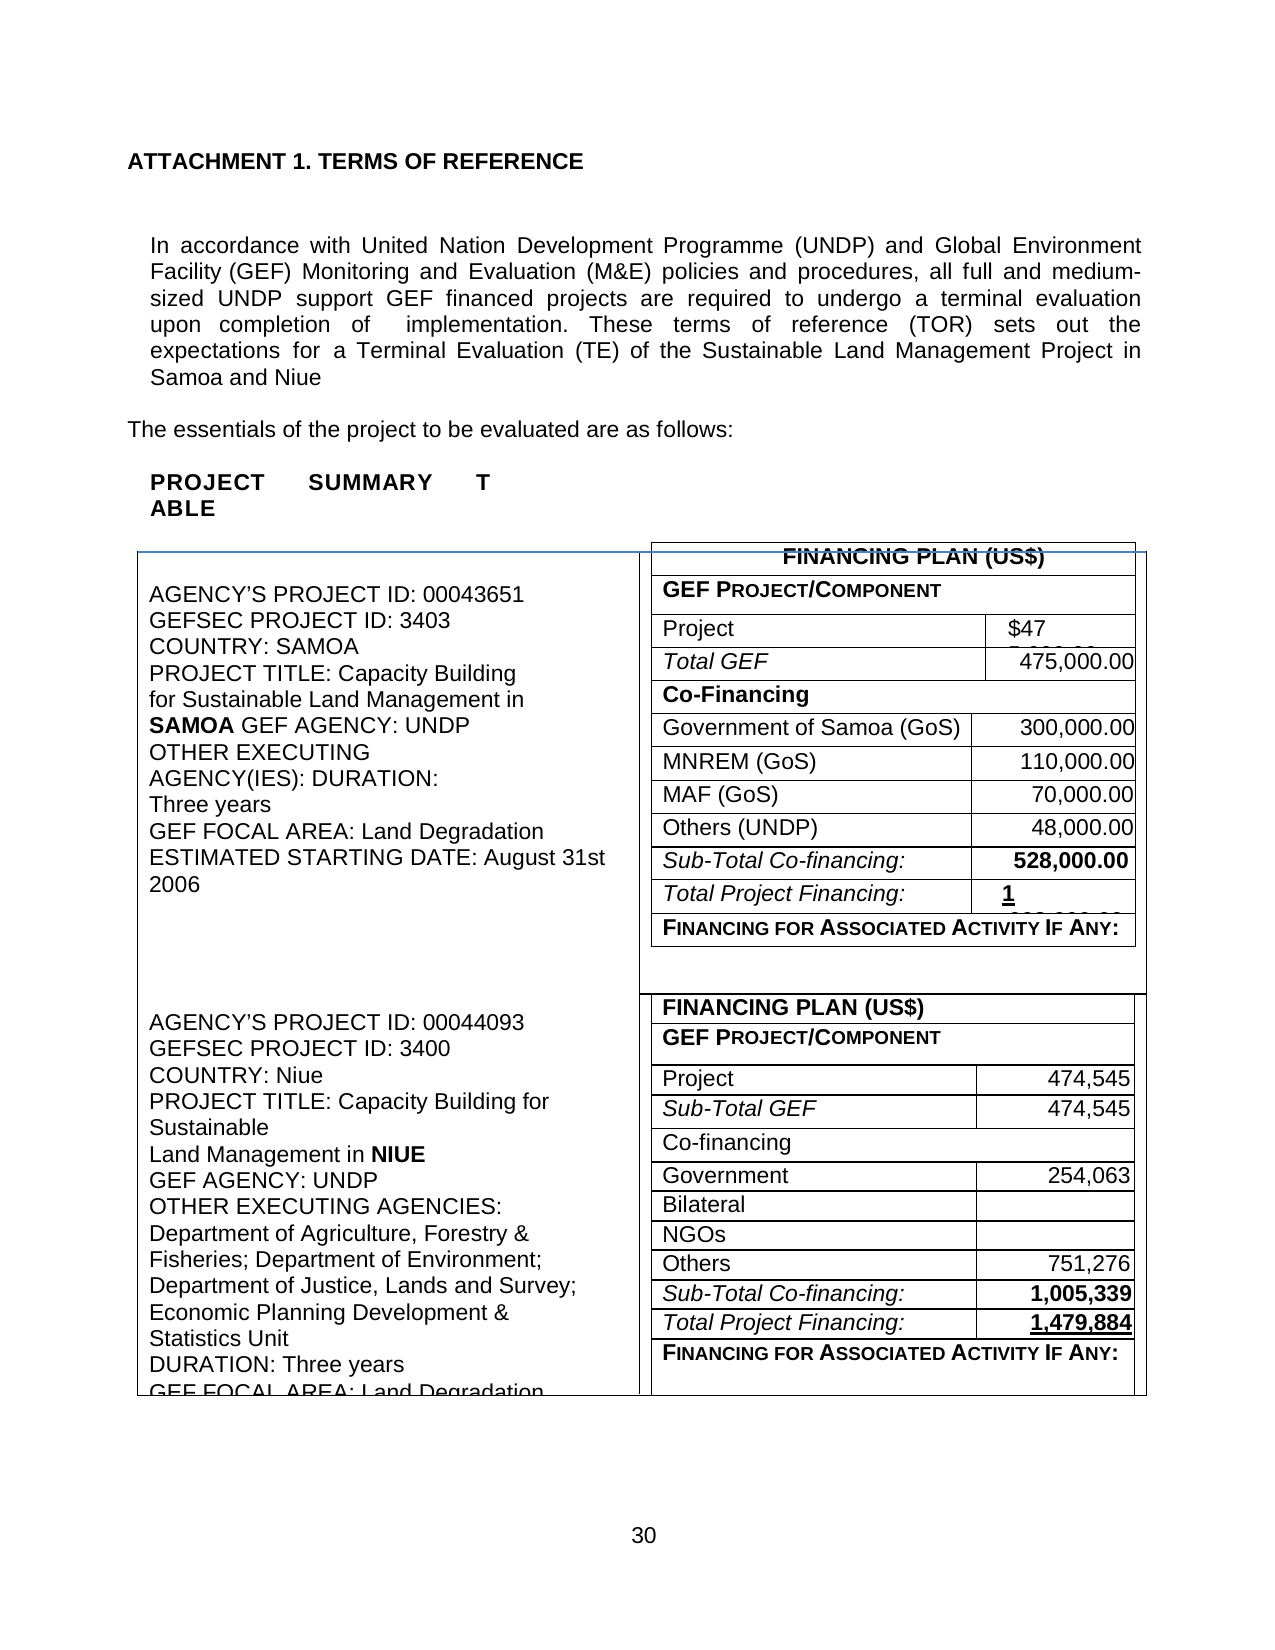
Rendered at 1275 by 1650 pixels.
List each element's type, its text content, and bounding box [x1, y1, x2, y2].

table_cell 474,545 [977, 1096, 1134, 1127]
table_cell Others [652, 1251, 976, 1279]
text PROJECT SUMMARY T ABLE [150, 469, 490, 521]
table_cell FINANCING PLAN (US$) [652, 995, 1134, 1022]
table_cell [977, 1222, 1134, 1249]
table_cell Total Project Financing: [652, 1310, 976, 1338]
table_cell FINANCING FOR ASSOCIATED ACTIVITY IF ANY: [652, 1340, 1134, 1394]
table_cell NGOs [652, 1222, 976, 1249]
table_cell [640, 995, 651, 1394]
table_cell Government [652, 1163, 976, 1190]
table_cell [1135, 995, 1146, 1394]
table_header AGENCY’S PROJECT ID: 00043651 GEFSEC PROJECT ID: 3403 COUNTRY: SAMOA PROJECT TITLE: Capacity Building for Sustainable Land Management in SAMOA GEF AGENCY: UNDP OTHER EXECUTING AGENCY(IES): DURATION: Three years GEF FOCAL AREA: Land Degradation ESTIMATED STARTING DATE: August 31st 2006 AGENCY’S PROJECT ID: 00044093 GEFSEC PROJECT ID: 3400 COUNTRY: Niue PROJECT TITLE: Capacity Building for Sustainable Land Management in NIUE GEF AGENCY: UNDP OTHER EXECUTING AGENCIES: Department of Agriculture, Forestry & Fisheries; Department of Environment; Department of Justice, Lands and Survey; Economic Planning Development & Statistics Unit DURATION: Three years GEF FOCAL AREA: Land Degradation ESTIMATED STARTING DATE: 31st August 2006 [138, 553, 639, 1394]
table_cell Co-financing [652, 1129, 1134, 1161]
text In accordance with United Nation Development Programme (UNDP) and Global Environment Facility (GEF) Monitoring and Evaluation (M&E) policies and procedures, all full and medium- sized UNDP support GEF financed projects are required to undergo a terminal evaluation upon completion of implementation. These terms of reference (TOR) sets out the expectations for a Terminal Evaluation (TE) of the Sustainable Land Management Project in Samoa and Niue [150, 232, 1141, 390]
table_cell GEF PROJECT/COMPONENT [652, 1024, 1134, 1064]
table_cell [977, 1192, 1134, 1220]
table_cell 751,276 [977, 1251, 1134, 1279]
table_cell Sub-Total Co-financing: [652, 1281, 976, 1308]
table_cell 1,005,339 [977, 1281, 1134, 1308]
table_header [640, 553, 1146, 993]
table_cell Project [652, 1066, 976, 1094]
table_cell 474,545 [977, 1066, 1134, 1094]
table_cell 1,479,884 [977, 1310, 1134, 1338]
table_cell 254,063 [977, 1163, 1134, 1190]
table_cell Sub-Total GEF [652, 1096, 976, 1127]
table_cell Bilateral [652, 1192, 976, 1220]
subtitle ATTACHMENT 1. TERMS OF REFERENCE [127, 148, 1160, 174]
text The essentials of the project to be evaluated are as follows: [127, 416, 756, 442]
